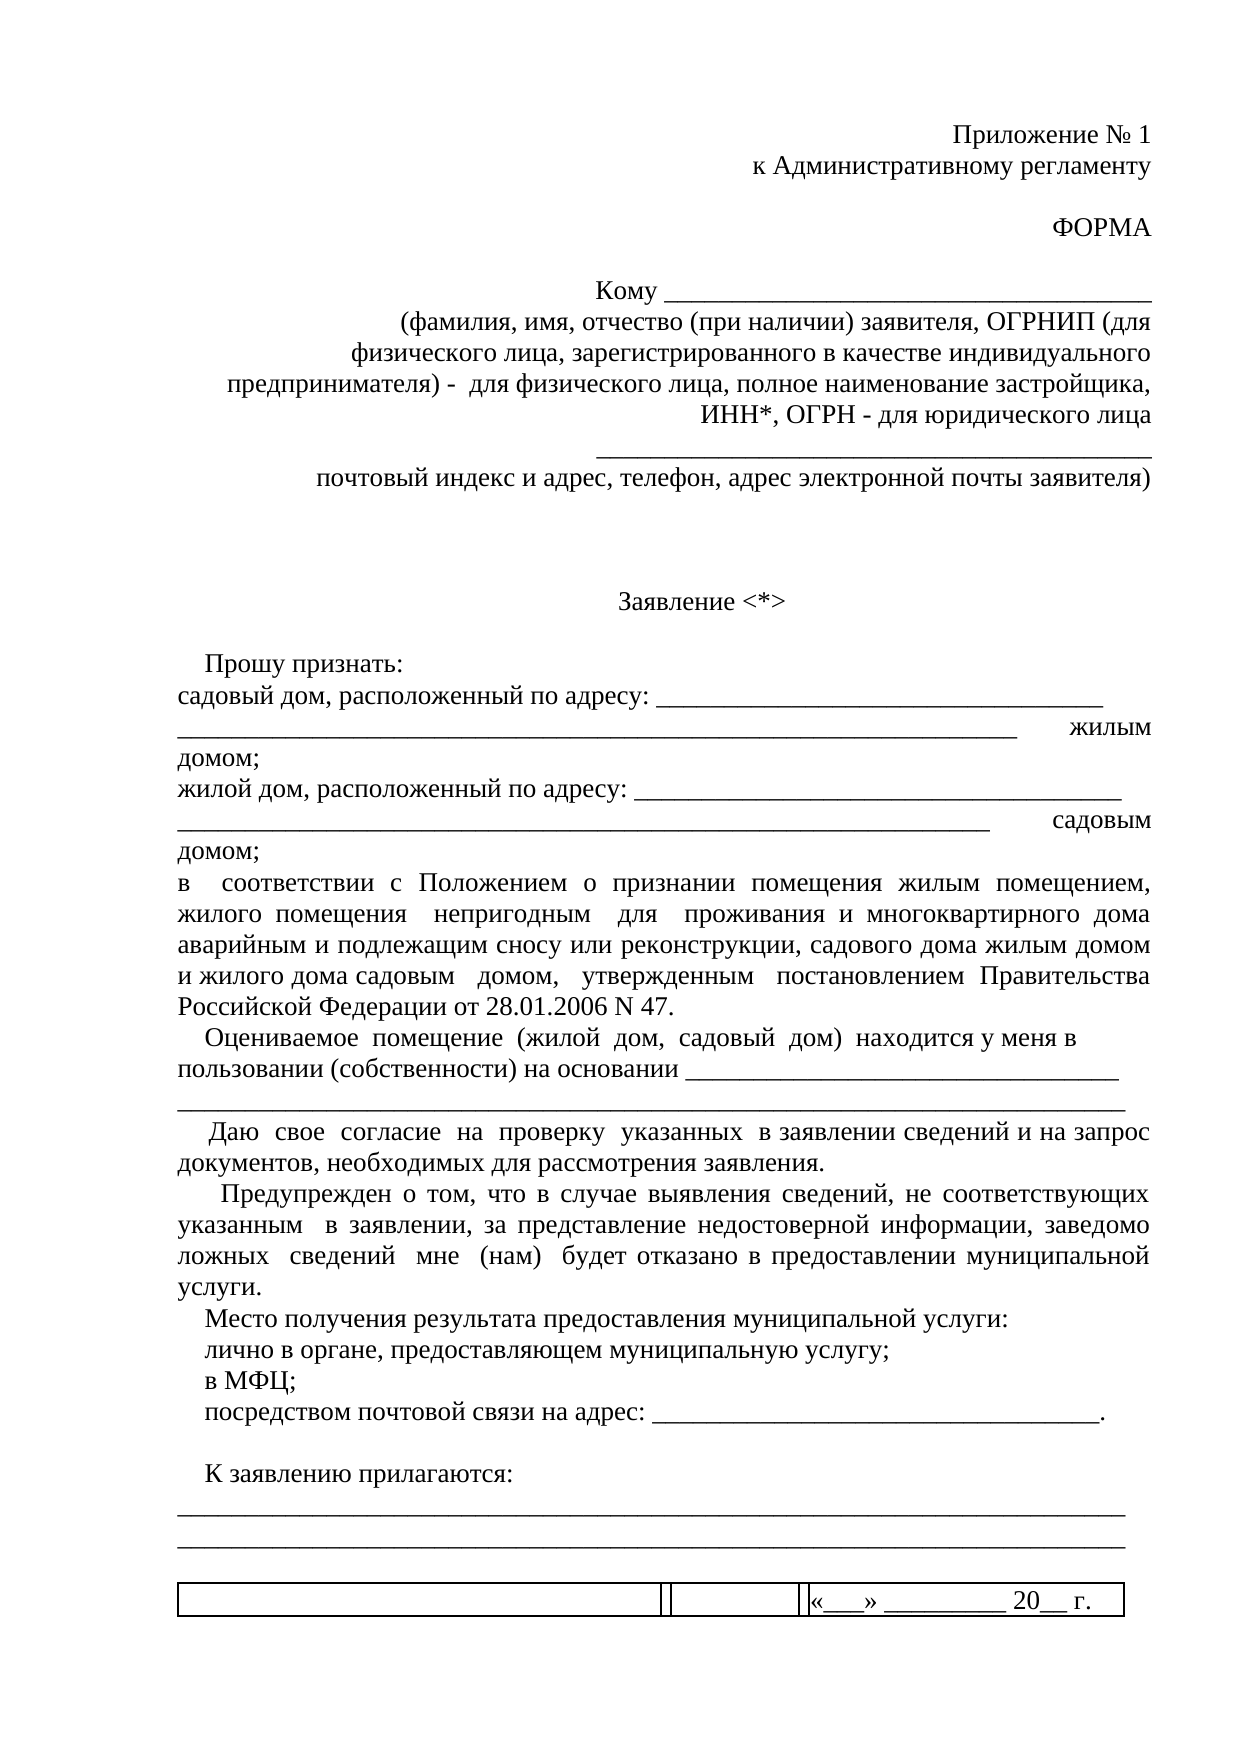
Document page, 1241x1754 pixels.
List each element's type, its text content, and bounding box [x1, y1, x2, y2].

text _________________________________________ [177, 429, 1152, 461]
table_header [672, 1584, 798, 1615]
text Приложение № 1 [177, 118, 1152, 149]
text к Административному регламенту [177, 149, 1152, 180]
table_header [662, 1584, 670, 1615]
text в соответствии с Положением о признании помещения жилым помещением, жилого помещения непригодным для проживания и многоквартирного дома аварийным и подлежащим сносу или реконструкции, садового дома жилым домом и жилого дома садовым домом, утвержденным постановлением Правительства Российской Федерации от 28.01.2006 N 47. [177, 866, 1152, 1021]
text Кому ____________________________________ [177, 274, 1152, 305]
text ______________________________________________________________ жилым домом; [177, 710, 1152, 772]
text почтовый индекс и адрес, телефон, адрес электронной почты заявителя) [177, 461, 1152, 492]
text Оцениваемое помещение (жилой дом, садовый дом) находится у меня в [177, 1021, 1152, 1052]
table_header «___» _________ 20__ г. [810, 1584, 1123, 1615]
text ФОРМА [177, 212, 1152, 243]
text пользовании (собственности) на основании ________________________________ [177, 1052, 1152, 1084]
table_header [179, 1584, 660, 1615]
text К заявлению прилагаются: [177, 1457, 1152, 1488]
text ____________________________________________________________ садовым домом; [177, 803, 1152, 866]
text жилой дом, расположенный по адресу: ____________________________________ [177, 772, 1152, 803]
text Даю свое согласие на проверку указанных в заявлении сведений и на запрос документов, необходимых для рассмотрения заявления. [177, 1115, 1152, 1177]
text ______________________________________________________________________ [177, 1488, 1152, 1520]
text в МФЦ; [177, 1364, 1152, 1395]
text Предупрежден о том, что в случае выявления сведений, не соответствующих указанным в заявлении, за представление недостоверной информации, заведомо ложных сведений мне (нам) будет отказано в предоставлении муниципальной услуги. [177, 1177, 1152, 1302]
text Прошу признать: [177, 648, 1152, 679]
text посредством почтовой связи на адрес: _________________________________. [177, 1395, 1152, 1426]
text садовый дом, расположенный по адресу: _________________________________ [177, 679, 1152, 710]
text Место получения результата предоставления муниципальной услуги: [177, 1302, 1152, 1333]
table_header [800, 1584, 808, 1615]
text ______________________________________________________________________ [177, 1084, 1152, 1115]
text лично в органе, предоставляющем муниципальную услугу; [177, 1333, 1152, 1364]
text Заявление <*> [177, 585, 1152, 616]
text (фамилия, имя, отчество (при наличии) заявителя, ОГРНИП (для физического лица, зарегистрированного в качестве индивидуального предпринимателя) - для физического лица, полное наименование застройщика, ИНН*, ОГРН - для юридического лица [177, 305, 1152, 429]
text ______________________________________________________________________ [177, 1520, 1152, 1551]
